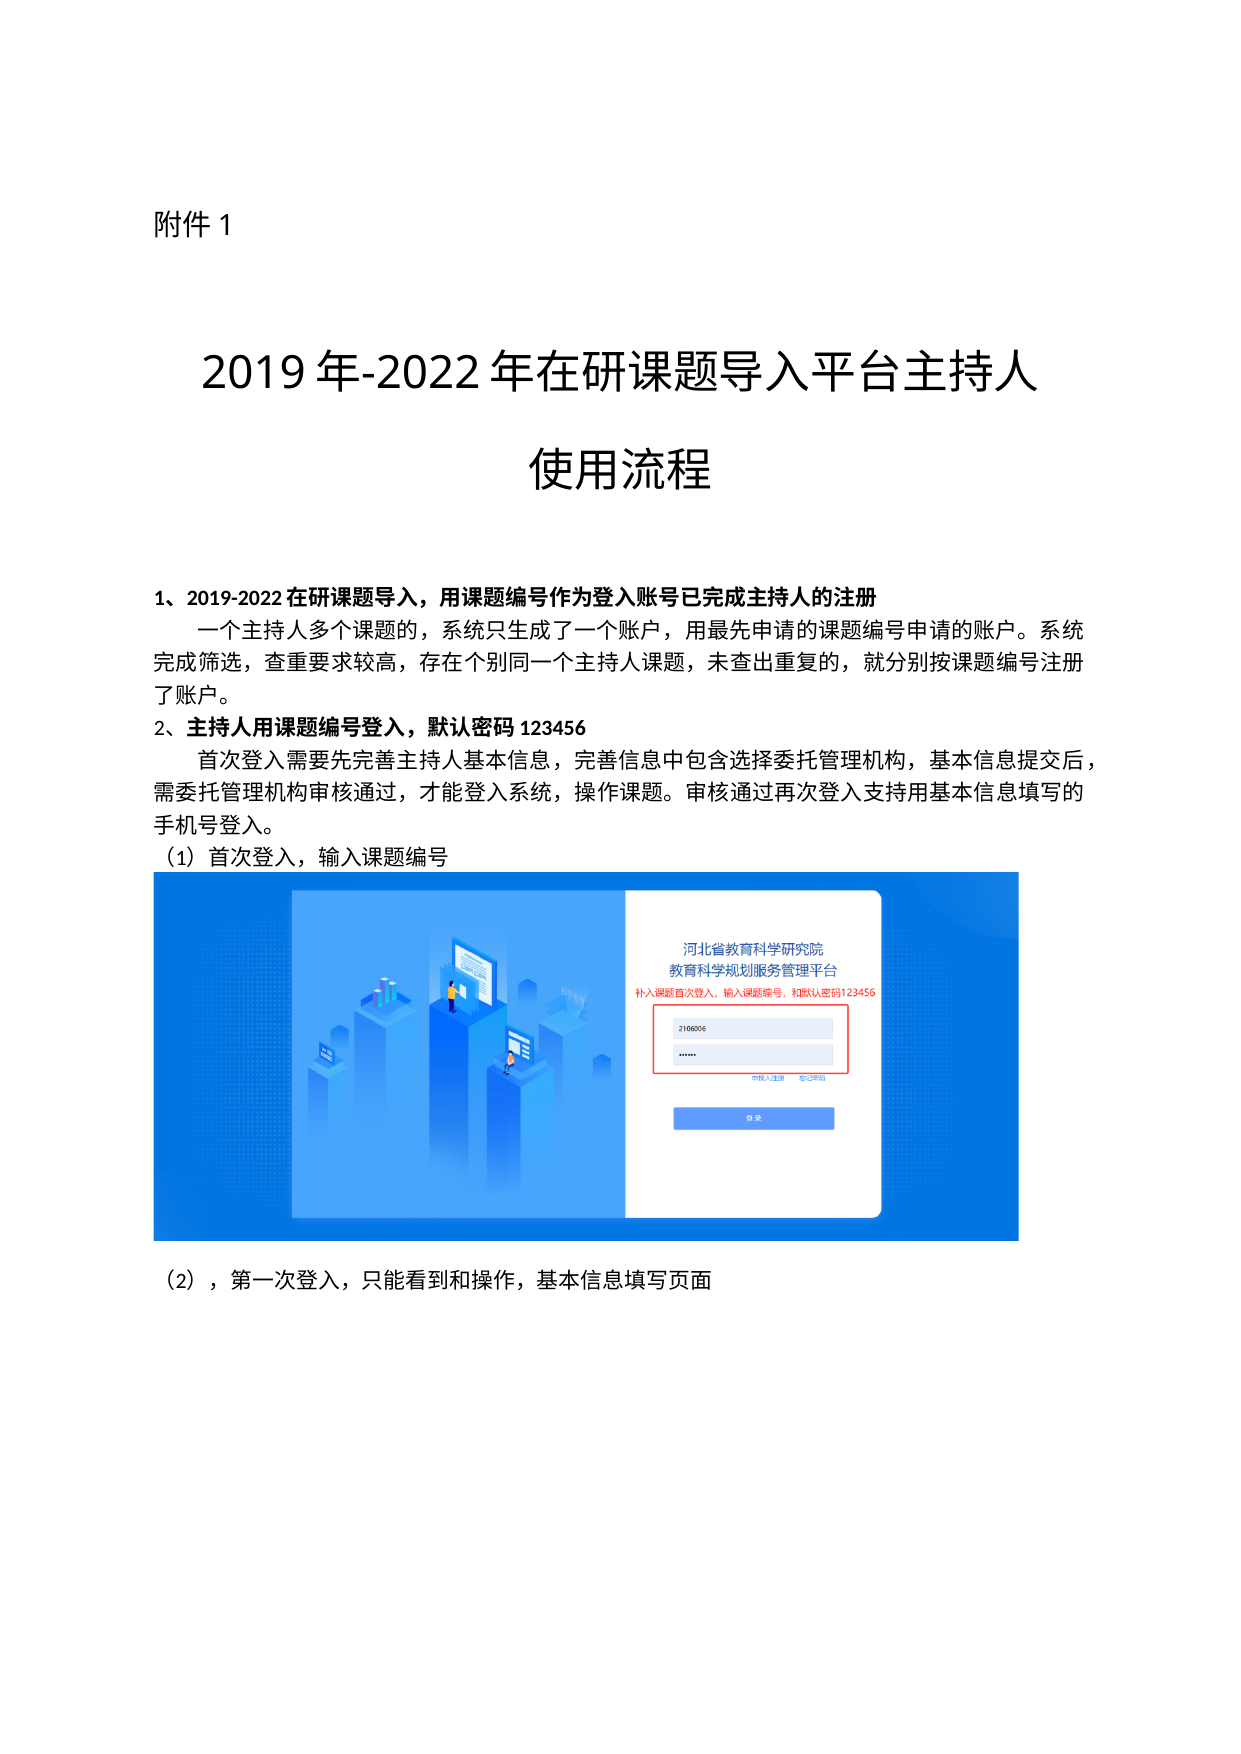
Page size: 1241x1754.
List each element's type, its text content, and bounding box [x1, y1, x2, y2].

text 附件1 [153, 190, 1087, 255]
text 一个主持人多个课题的，系统只生成了一个账户，用最先申请的课题编号申请的账户。系统完成筛选，查重要求较高，存在个别同一个主持人课题，未查出重复的，就分别按课题编号注册了账户。 [153, 612, 1087, 710]
text 2019年-2022年在研课题导入平台主持人 [153, 320, 1087, 417]
list ，第一次登入，只能看到和操作，基本信息填写页面 [153, 1262, 1087, 1295]
text 首次登入需要先完善主持人基本信息，完善信息中包含选择委托管理机构，基本信息提交后，需委托管理机构审核通过，才能登入系统，操作课题。审核通过再次登入支持用基本信息填写的手机号登入。 [153, 742, 1087, 840]
text 使用流程 [153, 417, 1087, 515]
text 1、2019-2022在研课题导入，用课题编号作为登入账号已完成主持人的注册 [153, 580, 1087, 612]
picture [153, 872, 1019, 1241]
list 首次登入，输入课题编号 [153, 840, 1087, 872]
list 主持人用课题编号登入，默认密码123456 [153, 710, 1087, 742]
